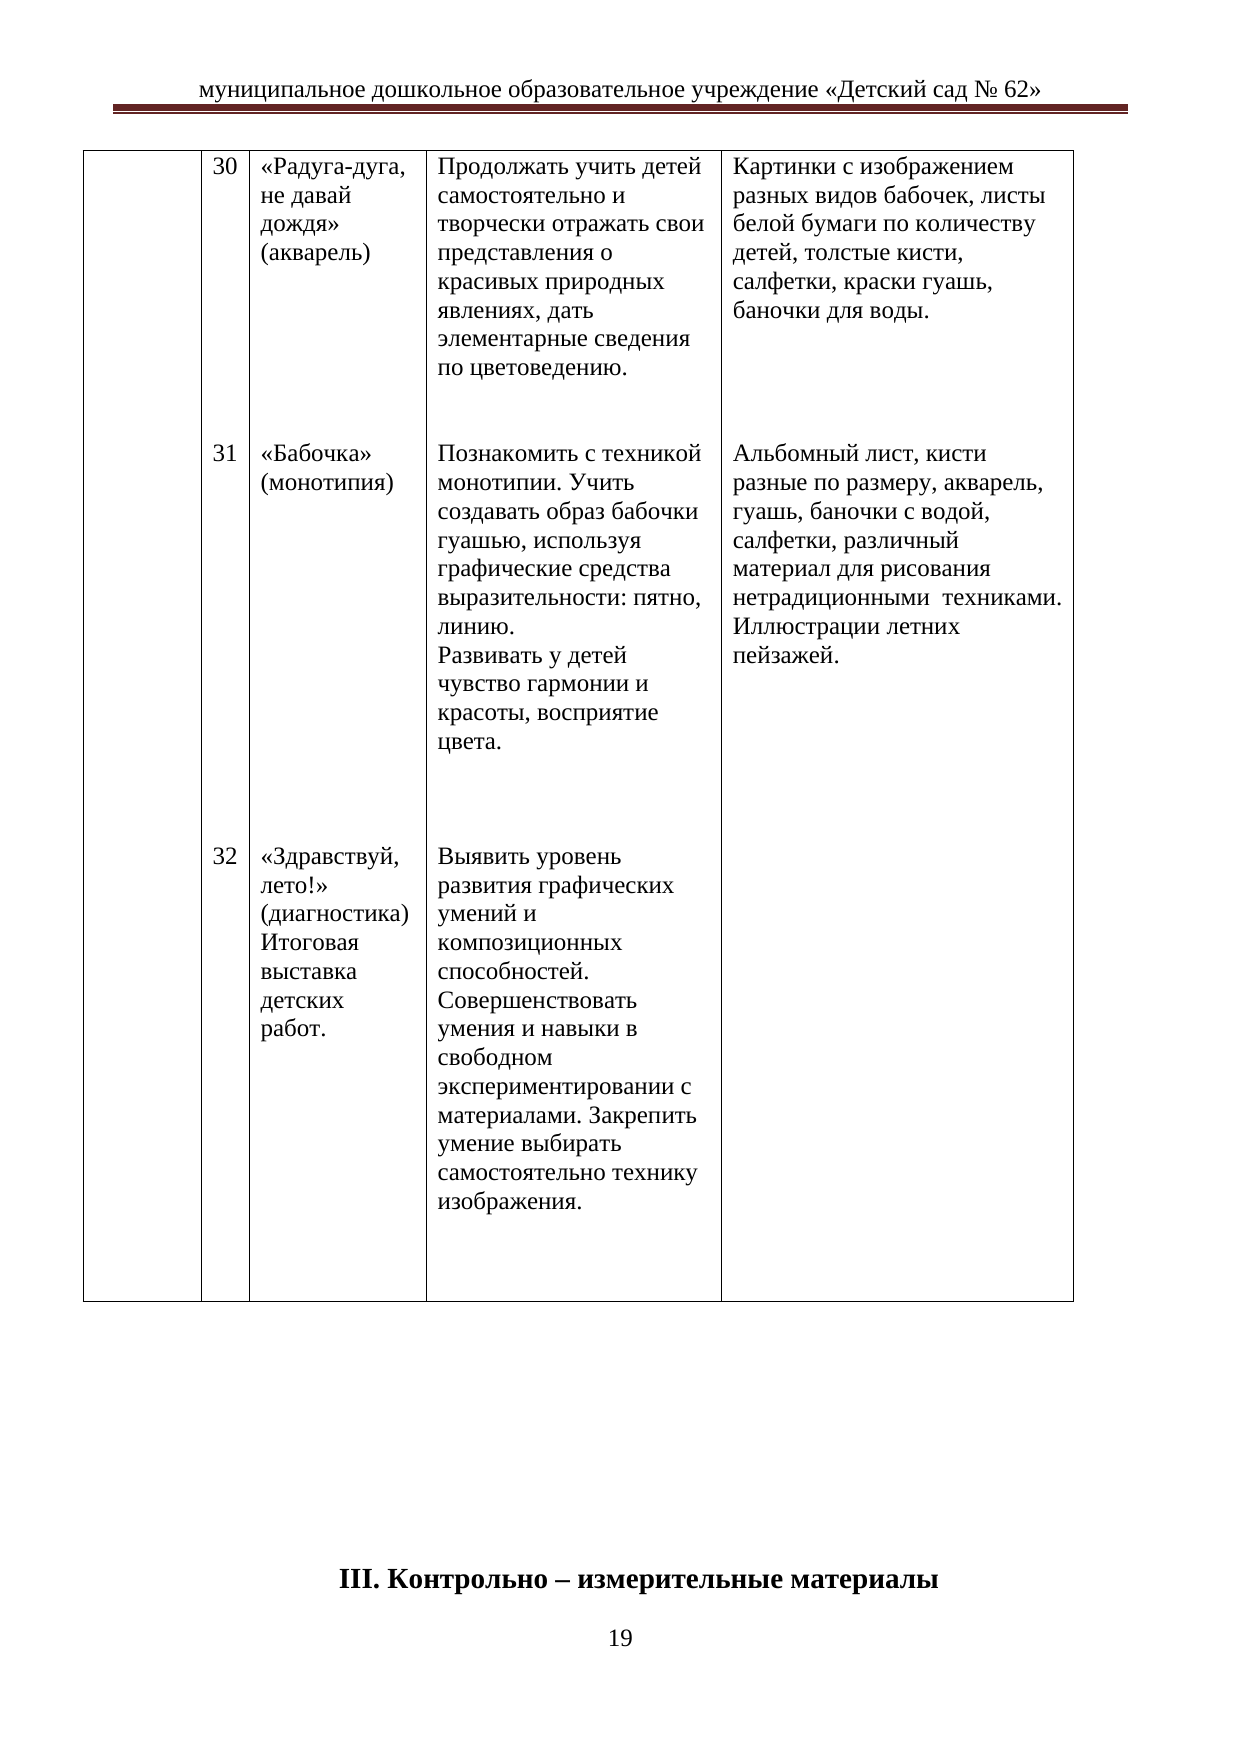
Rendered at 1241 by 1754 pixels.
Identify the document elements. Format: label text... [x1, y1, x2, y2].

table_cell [250, 151, 426, 1301]
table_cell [202, 151, 249, 1301]
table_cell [722, 151, 1073, 1301]
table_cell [84, 151, 201, 1301]
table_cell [427, 151, 721, 1301]
text III. Контрольно – измерительные материалы [150, 1561, 1128, 1594]
